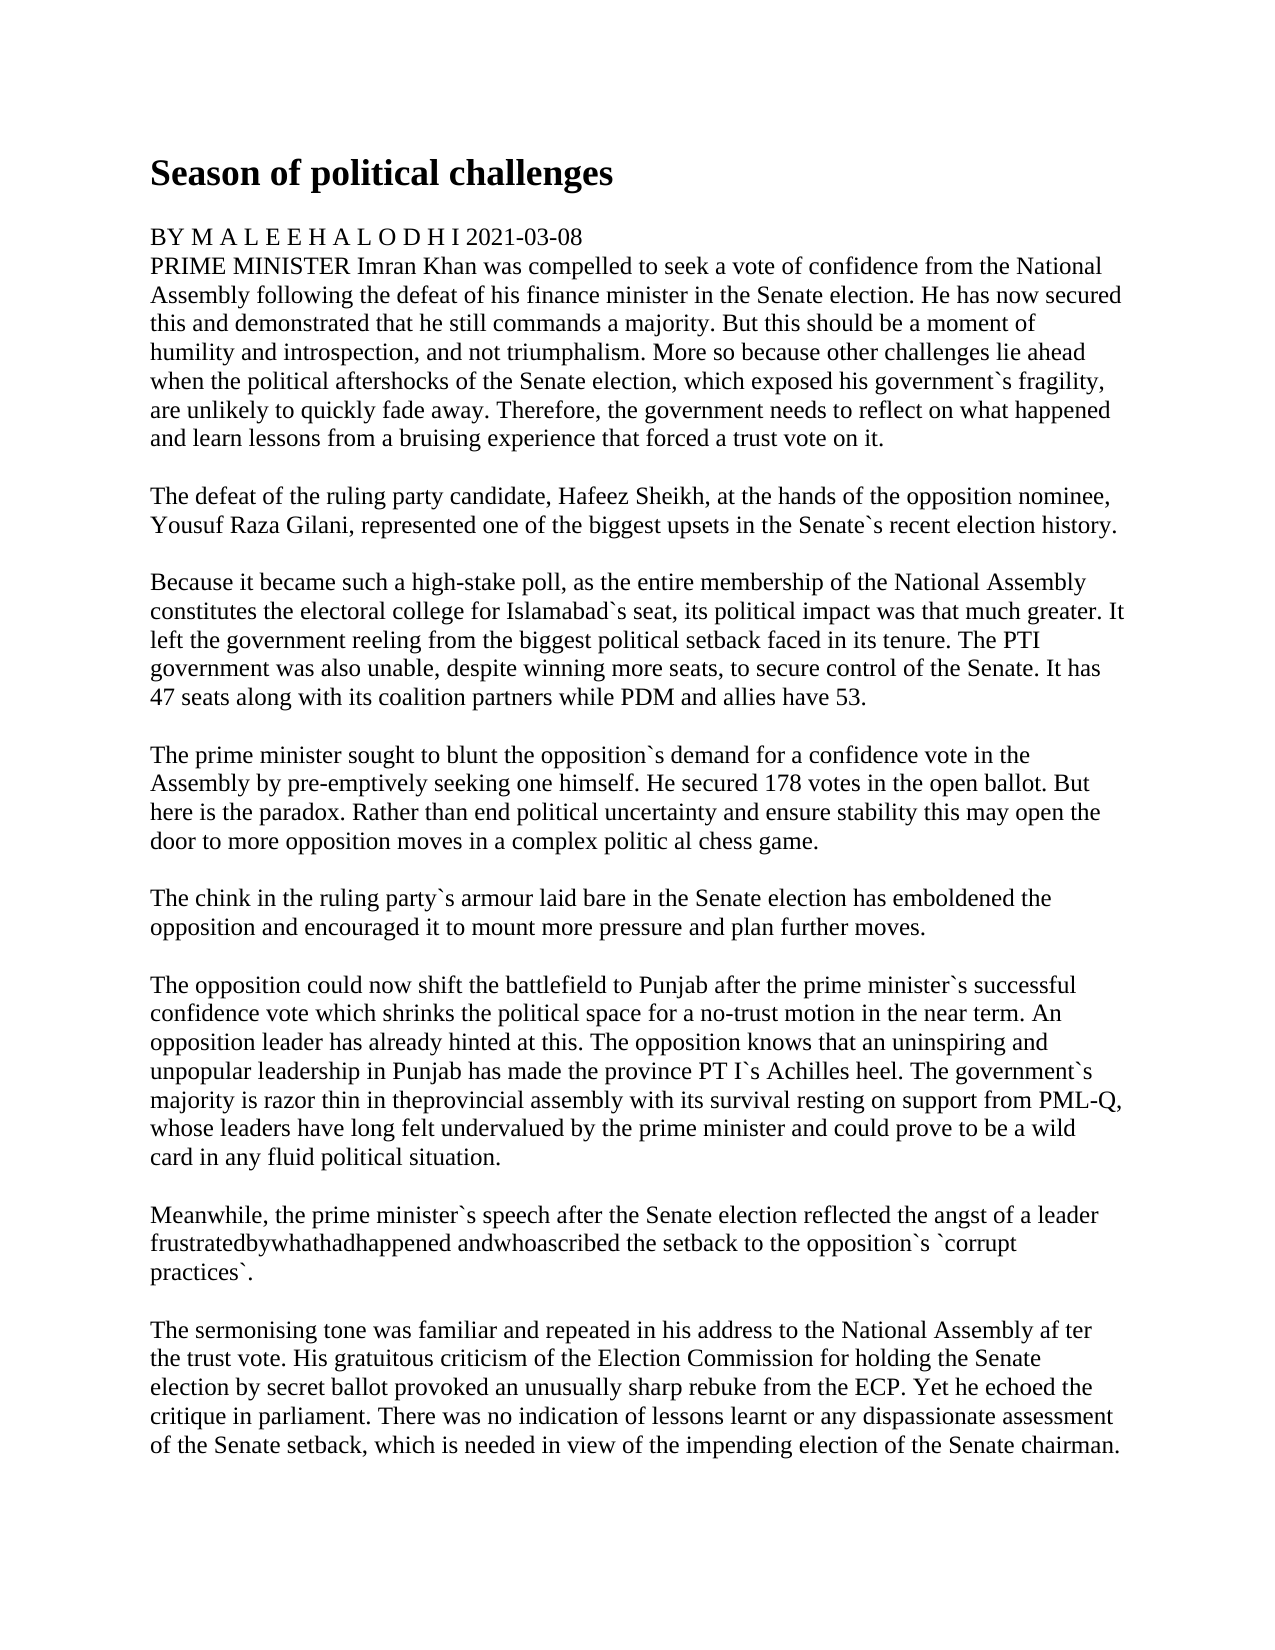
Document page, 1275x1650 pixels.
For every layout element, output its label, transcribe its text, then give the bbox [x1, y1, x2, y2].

text BY M A L E E H A L O D H I 2021-03-08 [150, 222, 1125, 251]
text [150, 251, 1125, 1487]
text Season of political challenges [150, 150, 1125, 193]
